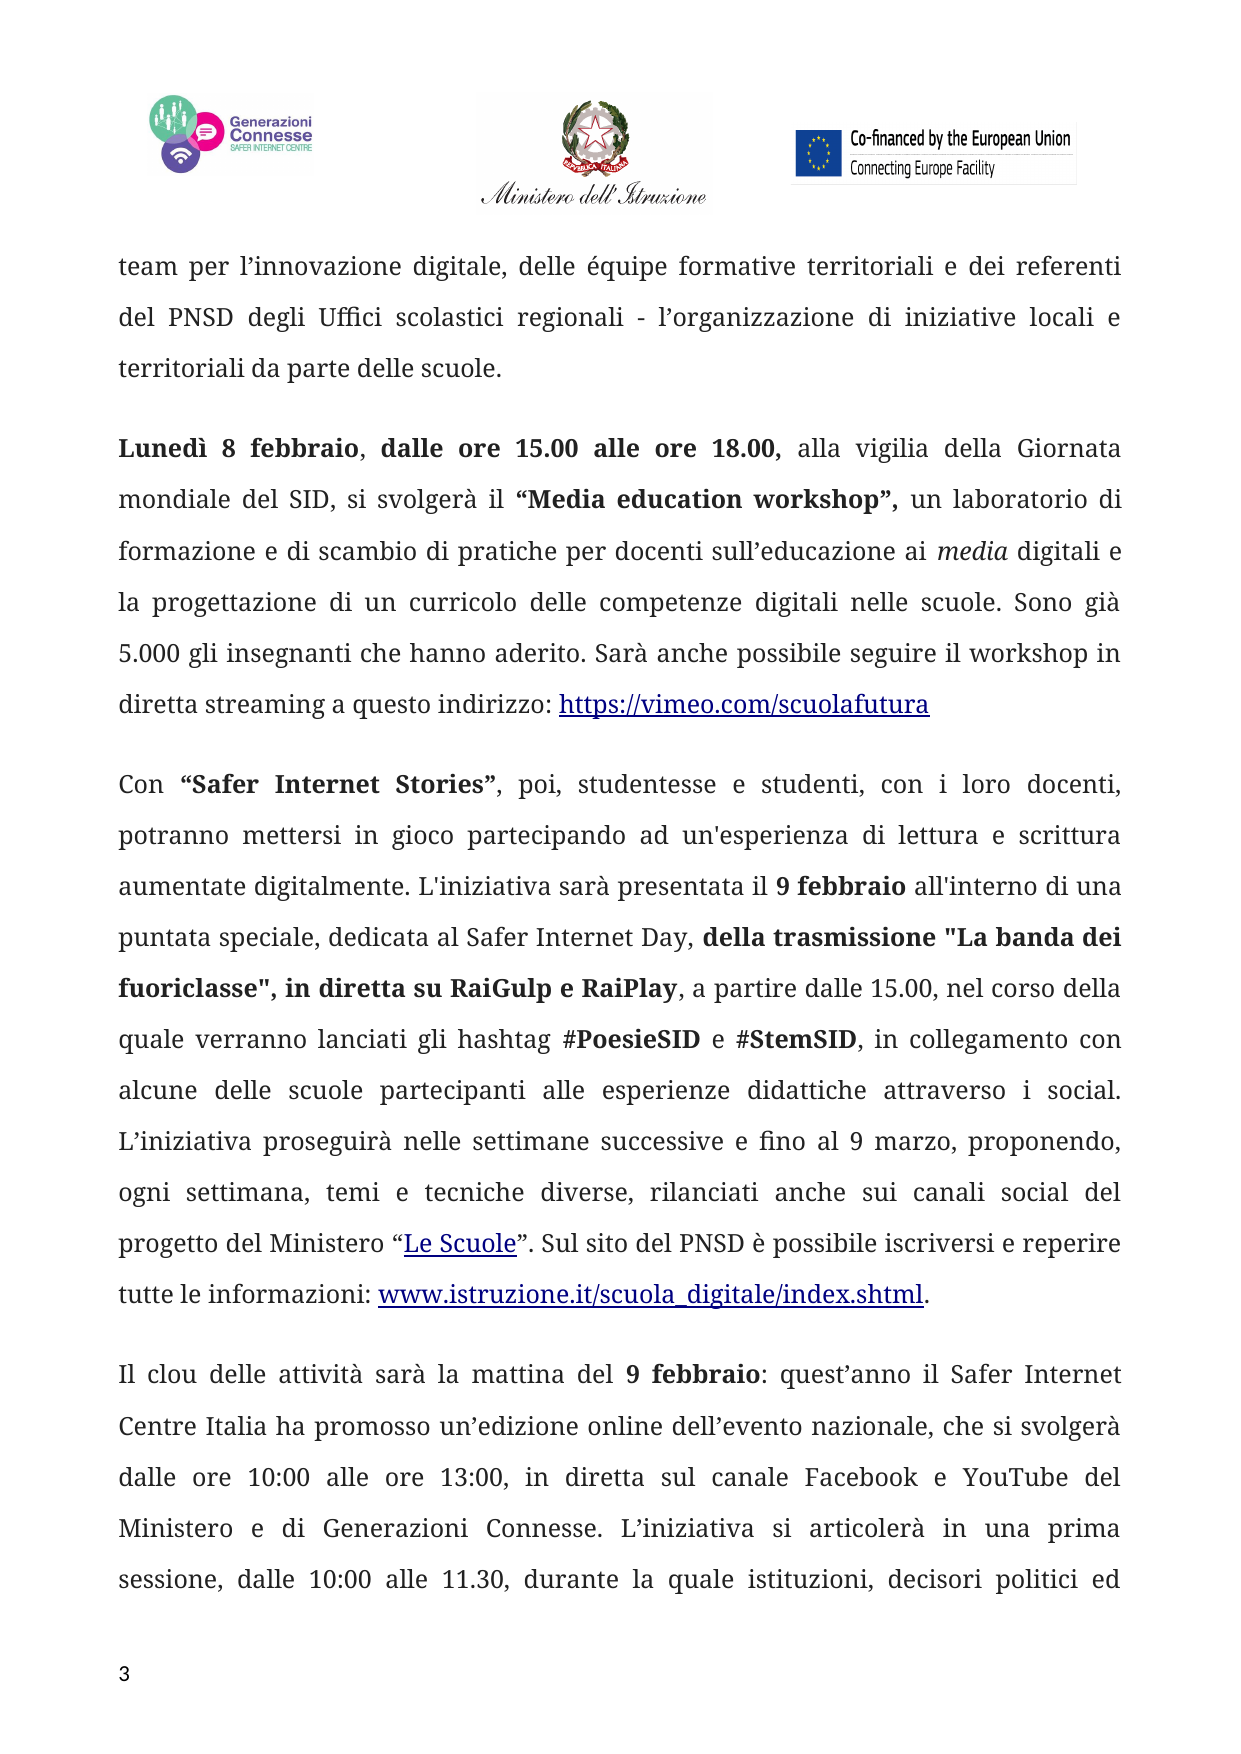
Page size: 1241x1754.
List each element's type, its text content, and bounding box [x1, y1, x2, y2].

picture [790, 122, 1077, 185]
text Con “Safer Internet Stories”, poi, studentesse e studenti, con i loro docenti, potranno mettersi in gioco partecipando ad un'esperienza di lettura e scrittura aumentate digitalmente. L'iniziativa sarà presentata il 9 febbraio all'interno di una puntata speciale, dedicata al Safer Internet Day, della trasmissione "La banda dei fuoriclasse", in diretta su RaiGulp e RaiPlay, a partire dalle 15.00, nel corso della quale verranno lanciati gli hashtag #PoesieSID e #StemSID, in collegamento con alcune delle scuole partecipanti alle esperienze didattiche attraverso i social. L’iniziativa proseguirà nelle settimane successive e fino al 9 marzo, proponendo, ogni settimana, temi e tecniche diverse, rilanciati anche sui canali social del progetto del Ministero “Le Scuole”. Sul sito del PNSD è possibile iscriversi e reperire tutte le informazioni: www.istruzione.it/scuola_digitale/index.shtml. [118, 766, 1122, 1311]
text Lunedì 8 febbraio, dalle ore 15.00 alle ore 18.00, alla vigilia della Giornata mondiale del SID, si svolgerà il “Media education workshop”, un laboratorio di formazione e di scambio di pratiche per docenti sull’educazione ai media digitali e la progettazione di un curricolo delle competenze digitali nelle scuole. Sono già 5.000 gli insegnanti che hanno aderito. Sarà anche possibile seguire il workshop in diretta streaming a questo indirizzo: https://vimeo.com/scuolafutura [118, 431, 1122, 720]
picture [475, 92, 713, 215]
picture [147, 93, 315, 176]
